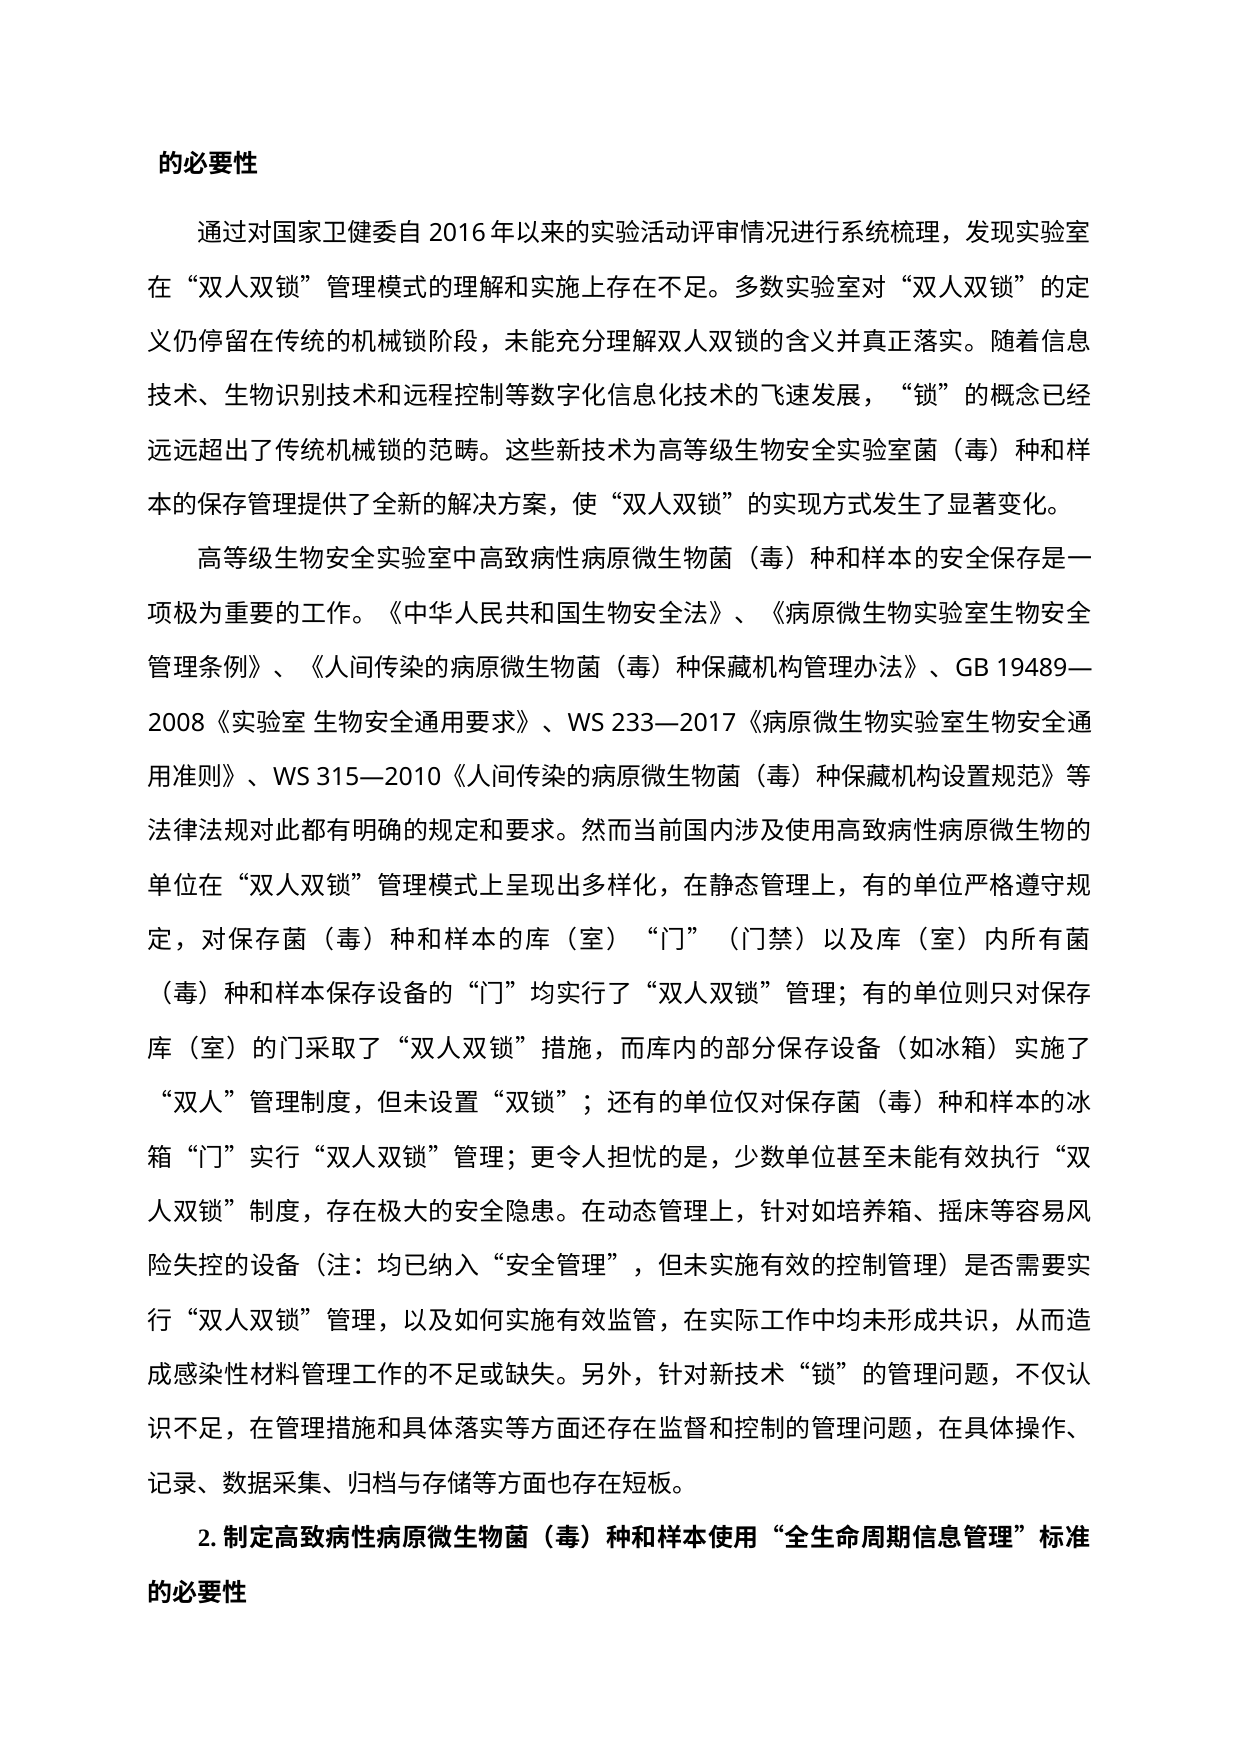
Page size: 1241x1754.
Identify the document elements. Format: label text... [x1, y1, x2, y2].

text 2. 制定高致病性病原微生物菌（毒）种和样本使用“全生命周期信息管理”标准的必要性 [148, 1518, 1092, 1608]
text 高等级生物安全实验室中高致病性病原微生物菌（毒）种和样本的安全保存是一项极为重要的工作。《中华人民共和国生物安全法》、《病原微生物实验室生物安全管理条例》、《人间传染的病原微生物菌（毒）种保藏机构管理办法》、GB 19489—2008《实验室 生物安全通用要求》、WS 233—2017《病原微生物实验室生物安全通用准则》、WS 315—2010《人间传染的病原微生物菌（毒）种保藏机构设置规范》等法律法规对此都有明确的规定和要求。然而当前国内涉及使用高致病性病原微生物的单位在“双人双锁”管理模式上呈现出多样化，在静态管理上，有的单位严格遵守规定，对保存菌（毒）种和样本的库（室）“门”（门禁）以及库（室）内所有菌（毒）种和样本保存设备的“门”均实行了“双人双锁”管理；有的单位则只对保存库（室）的门采取了“双人双锁”措施，而库内的部分保存设备（如冰箱）实施了“双人”管理制度，但未设置“双锁”；还有的单位仅对保存菌（毒）种和样本的冰箱“门”实行“双人双锁”管理；更令人担忧的是，少数单位甚至未能有效执行“双人双锁”制度，存在极大的安全隐患。在动态管理上，针对如培养箱、摇床等容易风险失控的设备（注：均已纳入“安全管理”，但未实施有效的控制管理）是否需要实行“双人双锁”管理，以及如何实施有效监管，在实际工作中均未形成共识，从而造成感染性材料管理工作的不足或缺失。另外，针对新技术“锁”的管理问题，不仅认识不足，在管理措施和具体落实等方面还存在监督和控制的管理问题，在具体操作、记录、数据采集、归档与存储等方面也存在短板。 [148, 539, 1092, 1499]
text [158, 129, 1083, 194]
text 通过对国家卫健委自2016年以来的实验活动评审情况进行系统梳理，发现实验室在“双人双锁”管理模式的理解和实施上存在不足。多数实验室对“双人双锁”的定义仍停留在传统的机械锁阶段，未能充分理解双人双锁的含义并真正落实。随着信息技术、生物识别技术和远程控制等数字化信息化技术的飞速发展，“锁”的概念已经远远超出了传统机械锁的范畴。这些新技术为高等级生物安全实验室菌（毒）种和样本的保存管理提供了全新的解决方案，使“双人双锁”的实现方式发生了显著变化。 [148, 213, 1092, 521]
